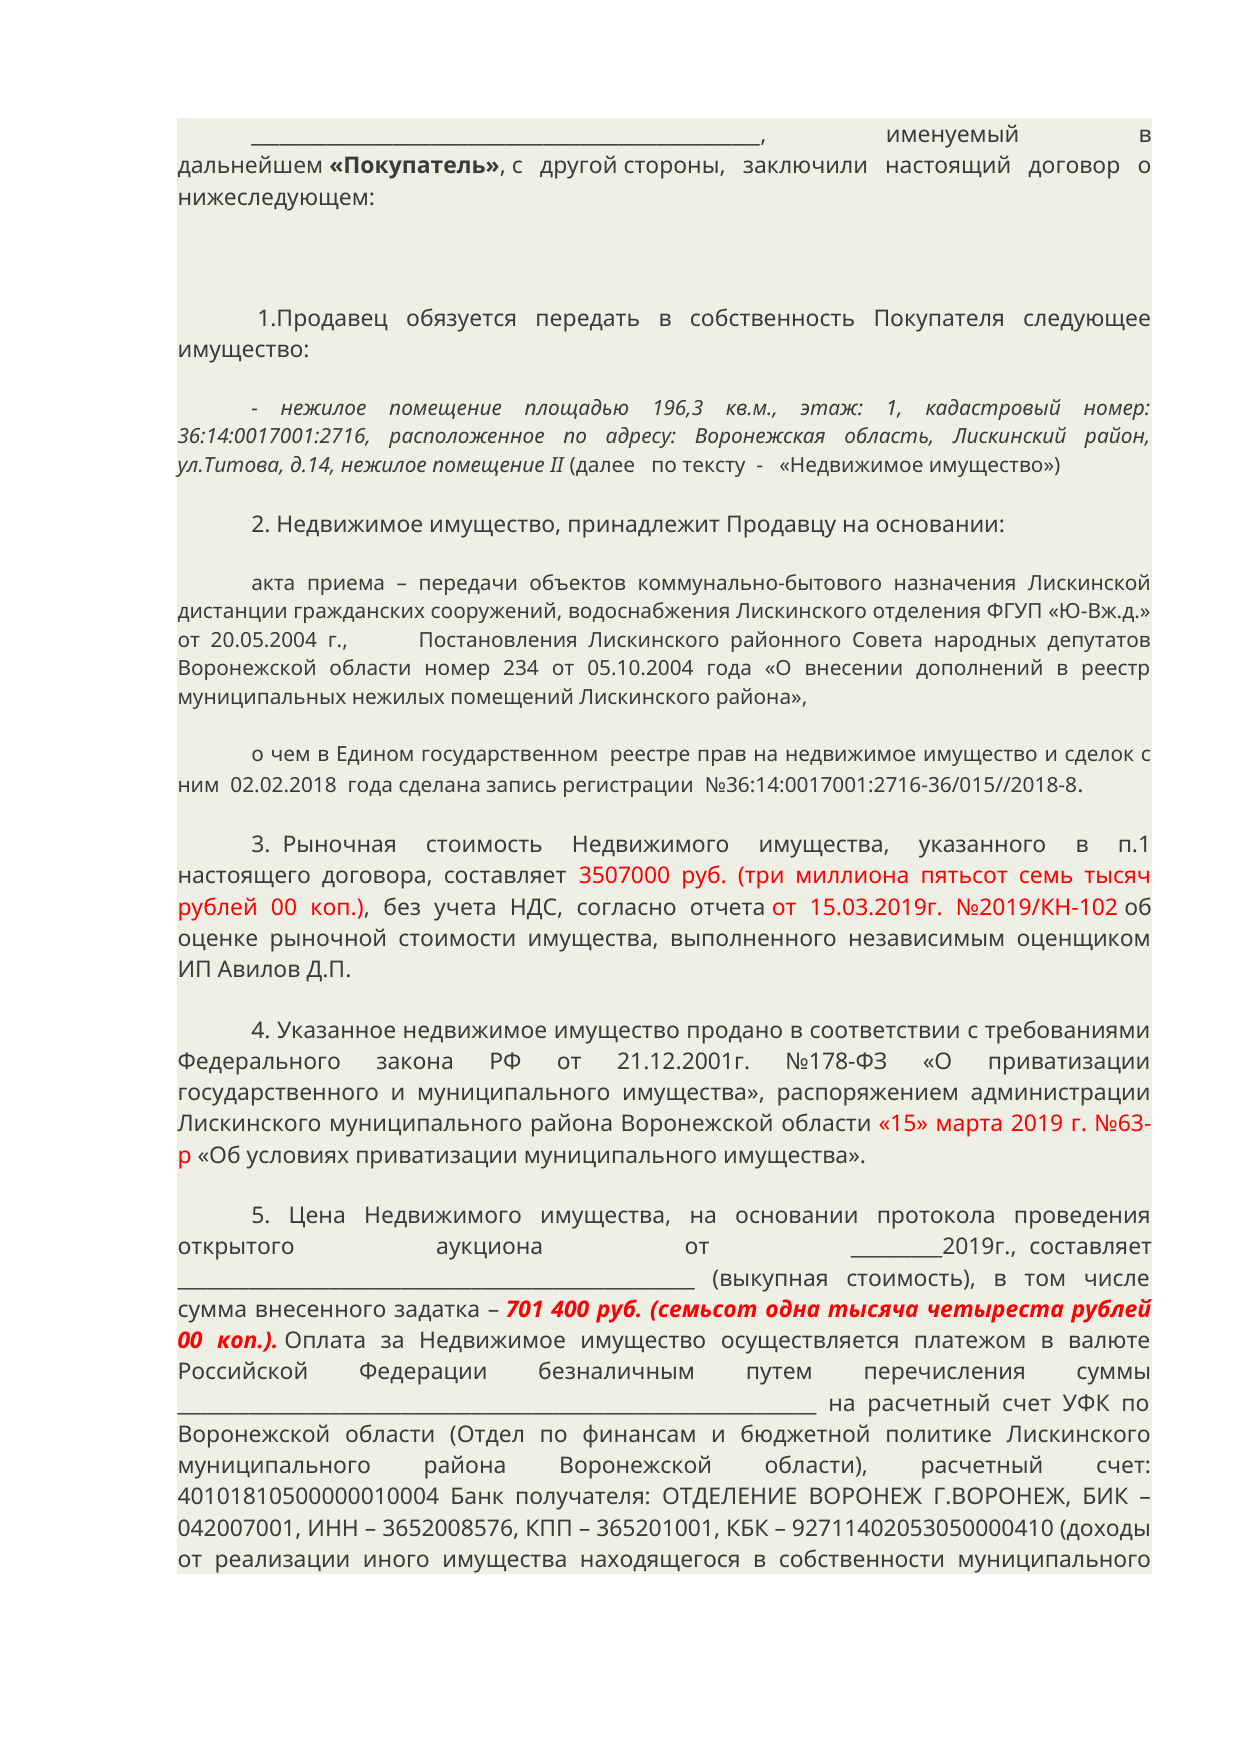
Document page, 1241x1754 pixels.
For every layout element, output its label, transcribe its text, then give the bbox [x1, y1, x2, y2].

text - нежилое помещение площадью 196,3 кв.м., этаж: 1, кадастровый номер: 36:14:0017001:2716, расположенное по адресу: Воронежская область, Лискинский район, ул.Титова, д.14, нежилое помещение II (далее по тексту - «Недвижимое имущество») [177, 393, 1152, 478]
text 4. Указанное недвижимое имущество продано в соответствии с требованиями Федерального закона РФ от 21.12.2001г. №178-ФЗ «О приватизации государственного и муниципального имущества», распоряжением администрации Лискинского муниципального района Воронежской области «15» марта 2019 г. №63-р «Об условиях приватизации муниципального имущества». [177, 1014, 1152, 1170]
text ______________________________________________________, именуемый в дальнейшем «Покупатель», с другой стороны, заключили настоящий договор о нижеследующем: [177, 118, 1152, 212]
text 2. Недвижимое имущество, принадлежит Продавцу на основании: [177, 508, 1152, 539]
text о чем в Едином государственном реестре прав на недвижимое имущество и сделок с ним 02.02.2018 года сделана запись регистрации №36:14:0017001:2716-36/015//2018-8. [177, 739, 1152, 799]
text 3. Рыночная стоимость Недвижимого имущества, указанного в п.1 настоящего договора, составляет 3507000 руб. (три миллиона пятьсот семь тысяч рублей 00 коп.), без учета НДС, согласно отчета от 15.03.2019г. №2019/КН-102 об оценке рыночной стоимости имущества, выполненного независимым оценщиком ИП Авилов Д.П. [177, 828, 1152, 984]
text акта приема – передачи объектов коммунально-бытового назначения Лискинской дистанции гражданских сооружений, водоснабжения Лискинского отделения ФГУП «Ю-Вж.д.» от 20.05.2004 г., Постановления Лискинского районного Совета народных депутатов Воронежской области номер 234 от 05.10.2004 года «О внесении дополнений в реестр муниципальных нежилых помещений Лискинского района», [177, 568, 1152, 710]
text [177, 1199, 1152, 1574]
text 1.Продавец обязуется передать в собственность Покупателя следующее имущество: [177, 301, 1152, 364]
